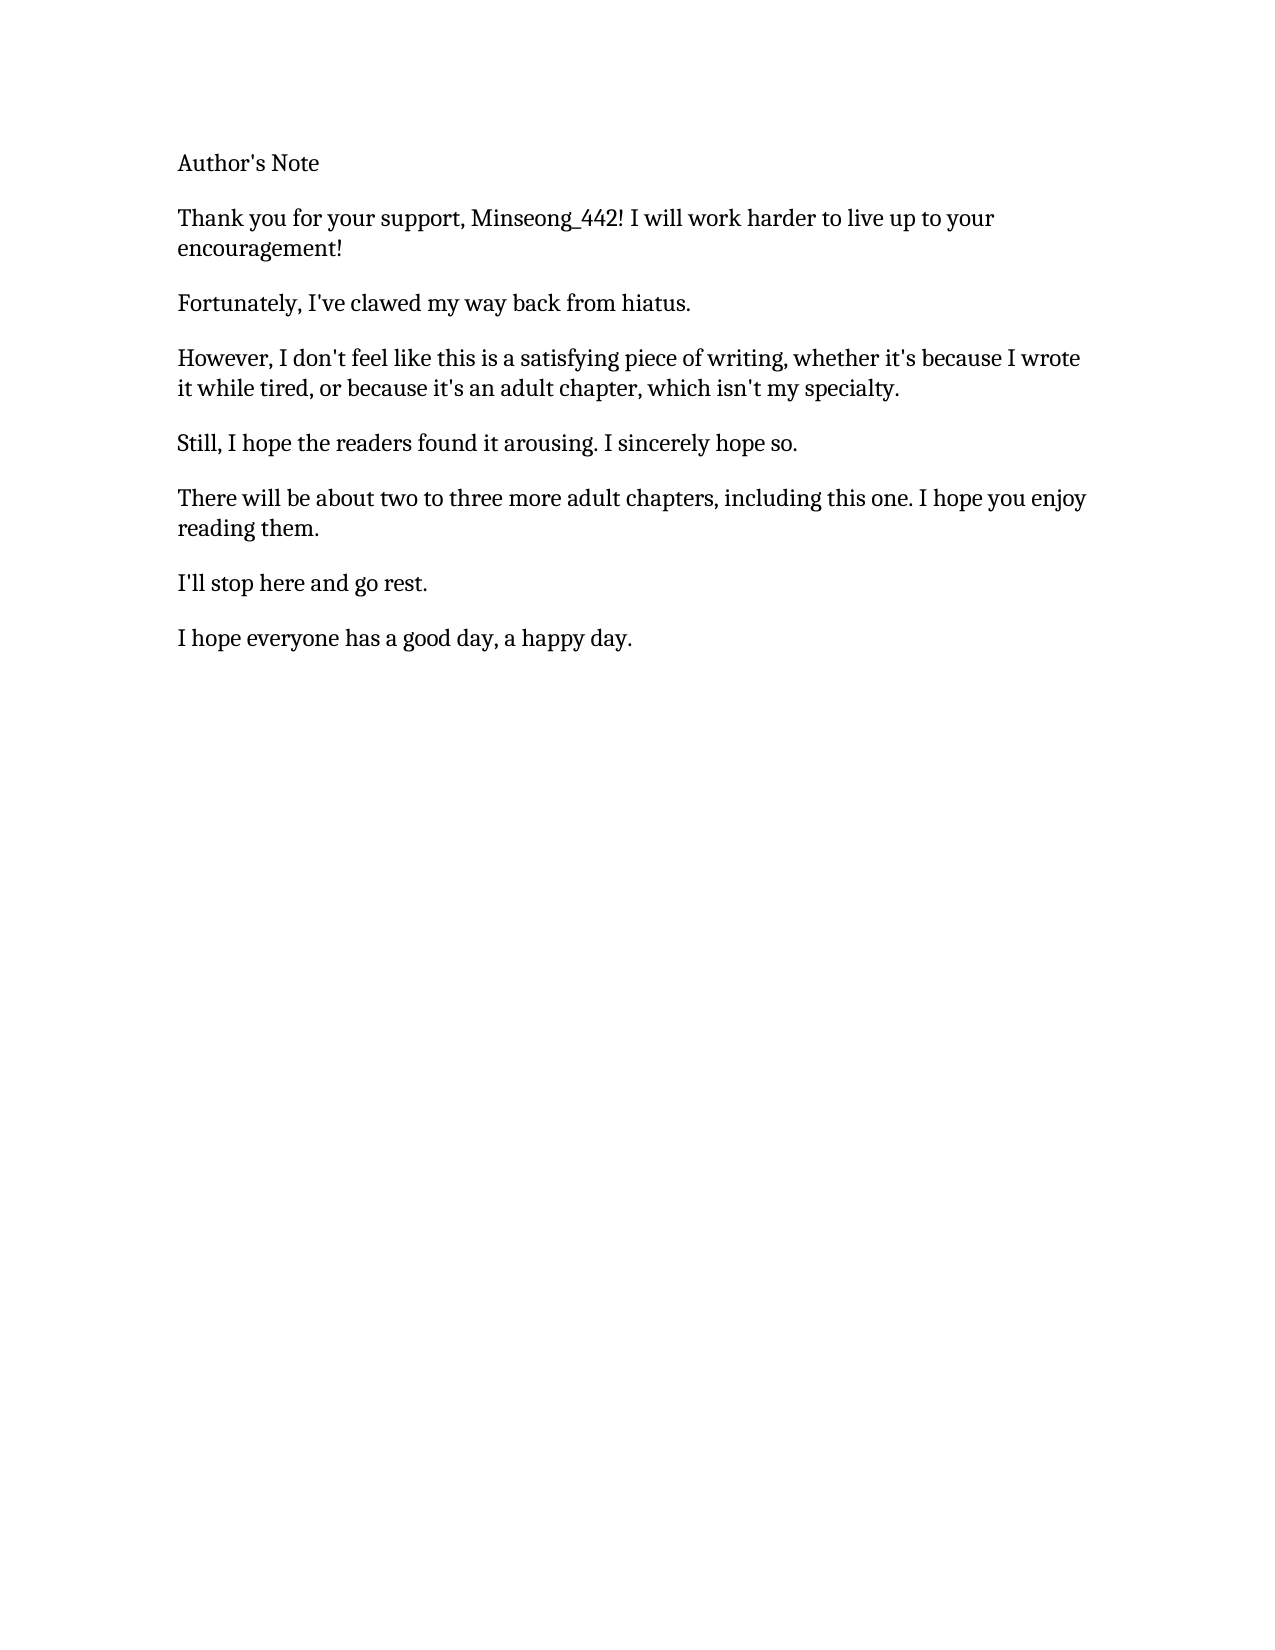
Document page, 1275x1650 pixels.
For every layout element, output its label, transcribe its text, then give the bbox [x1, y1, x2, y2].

text I'll stop here and go rest. [177, 568, 1098, 598]
text Fortunately, I've clawed my way back from hiatus. [177, 288, 1098, 318]
text There will be about two to three more adult chapters, including this one. I hope you enjoy reading them. [177, 483, 1098, 543]
text Author's Note [177, 148, 1098, 178]
text I hope everyone has a good day, a happy day. [177, 623, 1098, 653]
text Thank you for your support, Minseong_442! I will work harder to live up to your encouragement! [177, 203, 1098, 263]
text Still, I hope the readers found it arousing. I sincerely hope so. [177, 428, 1098, 458]
text However, I don't feel like this is a satisfying piece of writing, whether it's because I wrote it while tired, or because it's an adult chapter, which isn't my specialty. [177, 343, 1098, 403]
